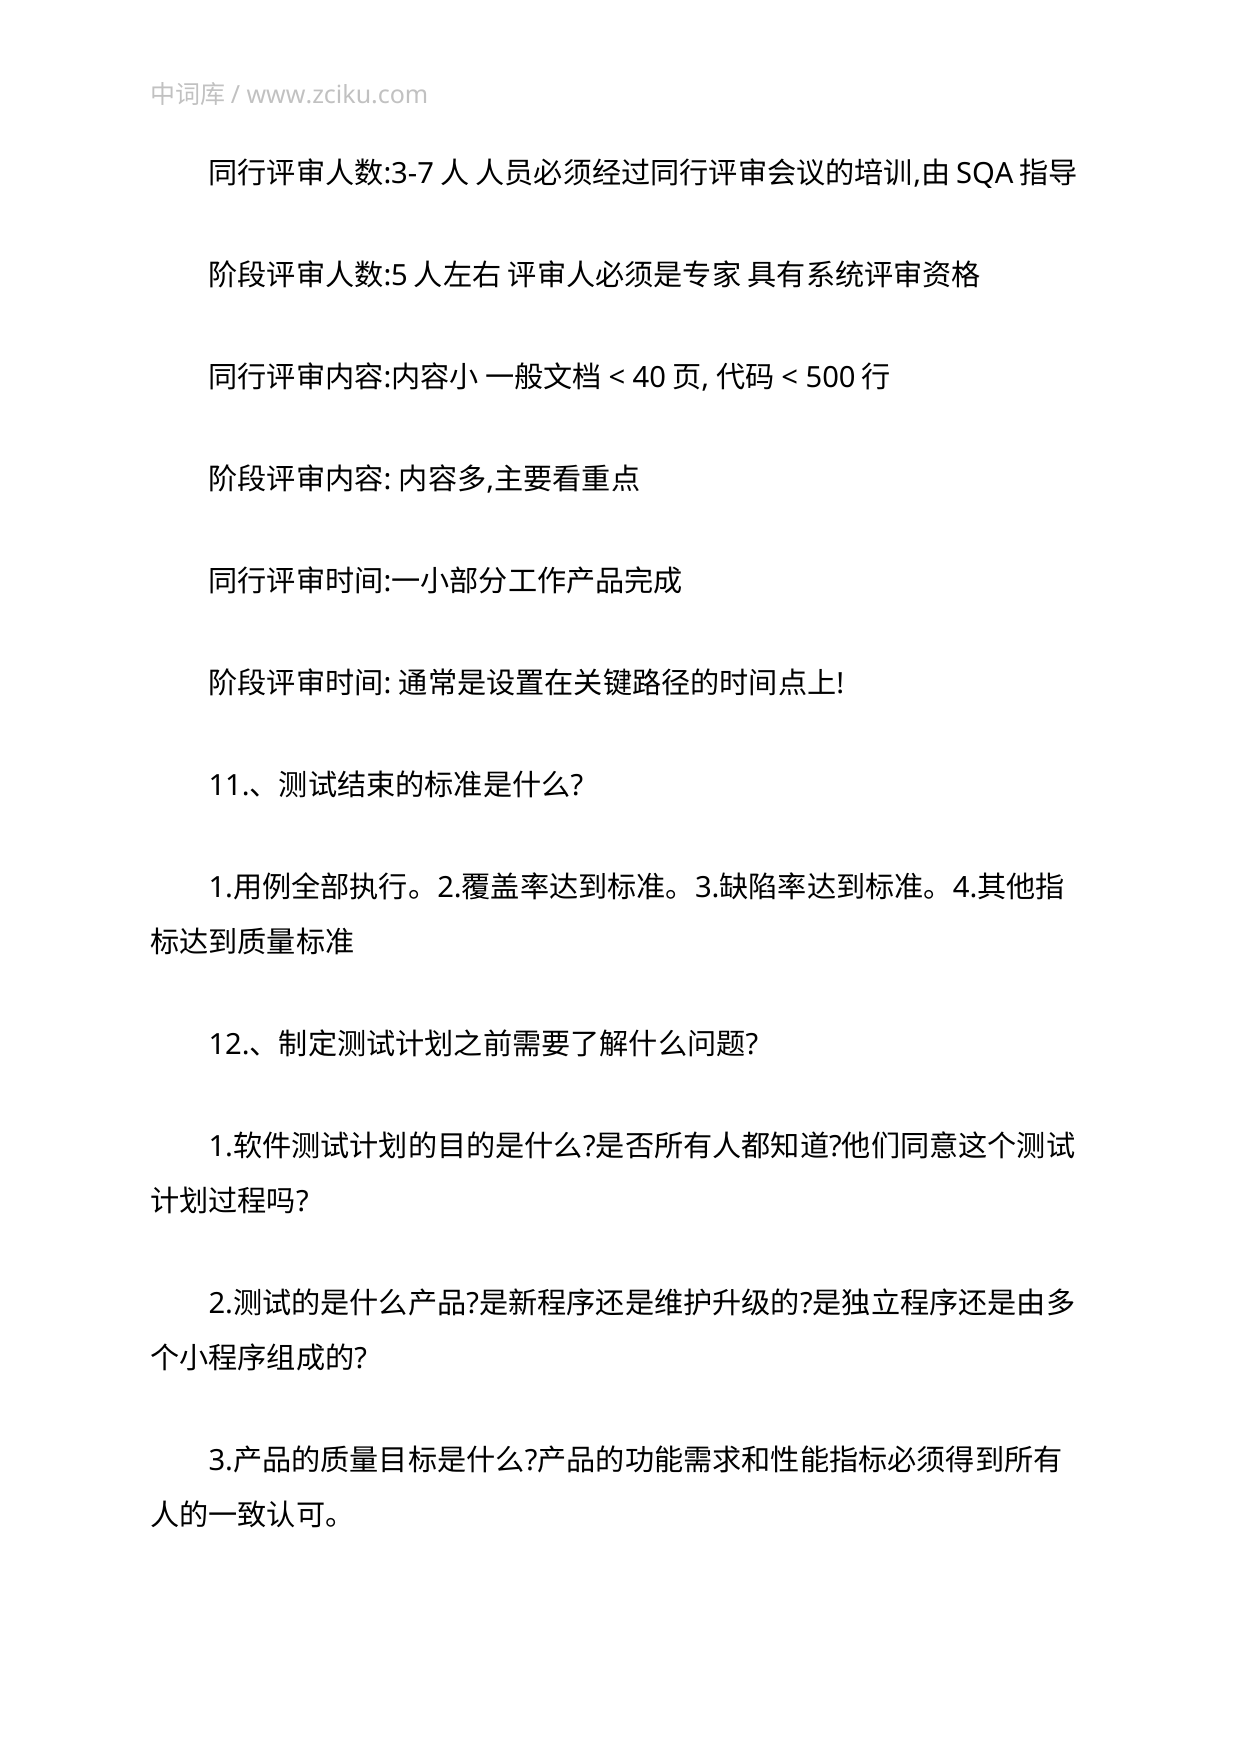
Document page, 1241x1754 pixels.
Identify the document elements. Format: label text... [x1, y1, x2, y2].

text 1.软件测试计划的目的是什么?是否所有人都知道?他们同意这个测试计划过程吗? [150, 1123, 1090, 1220]
text 阶段评审时间: 通常是设置在关键路径的时间点上! [150, 660, 1090, 702]
text 12.、制定测试计划之前需要了解什么问题? [150, 1021, 1090, 1063]
text 同行评审时间:一小部分工作产品完成 [150, 558, 1090, 600]
text 同行评审内容:内容小 一般文档 < 40页, 代码 < 500行 [150, 354, 1090, 396]
text 3.产品的质量目标是什么?产品的功能需求和性能指标必须得到所有人的一致认可。 [150, 1437, 1090, 1534]
text 1.用例全部执行。2.覆盖率达到标准。3.缺陷率达到标准。4.其他指标达到质量标准 [150, 864, 1090, 961]
text 阶段评审人数:5人左右 评审人必须是专家 具有系统评审资格 [150, 252, 1090, 294]
text 同行评审人数:3-7人 人员必须经过同行评审会议的培训,由SQA指导 [150, 150, 1090, 192]
text 2.测试的是什么产品?是新程序还是维护升级的?是独立程序还是由多个小程序组成的? [150, 1279, 1090, 1377]
text 11.、测试结束的标准是什么? [150, 762, 1090, 804]
text 阶段评审内容: 内容多,主要看重点 [150, 456, 1090, 498]
